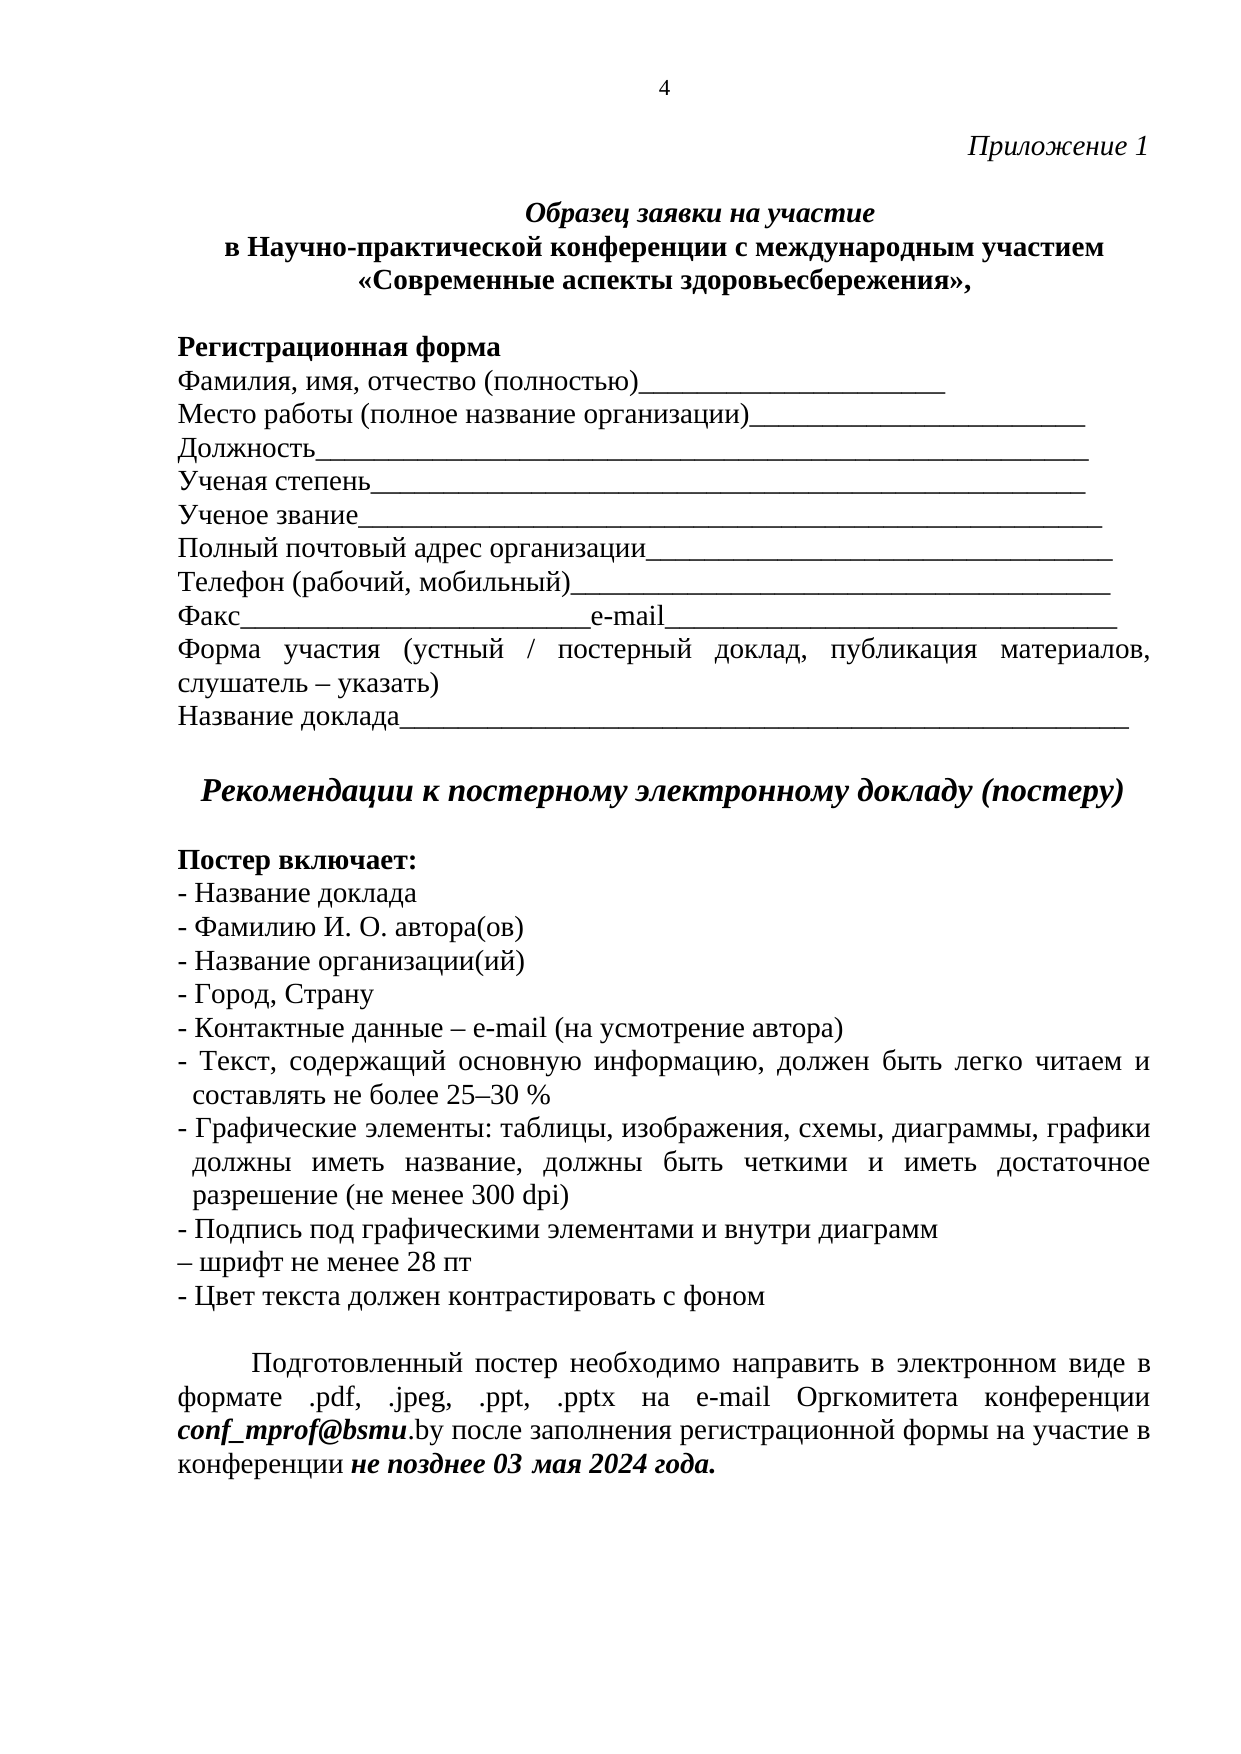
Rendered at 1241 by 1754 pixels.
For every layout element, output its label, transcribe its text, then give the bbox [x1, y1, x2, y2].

text - Название доклада [177, 876, 1152, 909]
text - Название организации(ий) [177, 943, 1152, 976]
text Рекомендации к постерному электронному докладу (постеру) [177, 770, 1152, 808]
text Приложение 1 [177, 128, 1152, 162]
text Факс________________________e-mail_______________________________ [177, 598, 1152, 631]
text Полный почтовый адрес организации________________________________ [177, 531, 1152, 564]
text - Цвет текста должен контрастировать с фоном [177, 1278, 1152, 1312]
text Фамилия, имя, отчество (полностью)_____________________ [177, 363, 1152, 396]
text Постер включает: [177, 842, 1152, 876]
text в Научно-практической конференции с международным участием «Современные аспекты здоровьесбережения», [177, 229, 1152, 296]
text - Фамилию И. О. автора(ов) [177, 909, 1152, 943]
text - Подпись под графическими элементами и внутри диаграмм [177, 1211, 1152, 1244]
text Должность_____________________________________________________ [177, 430, 1152, 463]
text Название доклада__________________________________________________ [177, 698, 1152, 732]
text - Контактные данные – e-mail (на усмотрение автора) [177, 1010, 1152, 1043]
text Подготовленный постер необходимо направить в электронном виде в формате .pdf, .jpeg, .ppt, .pptx на e-mail Оргкомитета конференции conf_mprof@bsmu.by после заполнения регистрационной формы на участие в конференции не позднее 03 мая 2024 года. [177, 1345, 1152, 1479]
text - Графические элементы: таблицы, изображения, схемы, диаграммы, графики должны иметь название, должны быть четкими и иметь достаточное разрешение (не менее 300 dpi) [177, 1110, 1152, 1211]
text - Город, Страну [177, 976, 1152, 1010]
text Ученая степень_________________________________________________ [177, 463, 1152, 497]
text Регистрационная форма [177, 329, 1152, 363]
text – шрифт не менее 28 пт [177, 1244, 1152, 1278]
text Образец заявки на участие [177, 195, 1152, 229]
text Ученое звание___________________________________________________ [177, 497, 1152, 531]
text Форма участия (устный / постерный доклад, публикация материалов, слушатель – указать) [177, 631, 1152, 698]
text Место работы (полное название организации)_______________________ [177, 396, 1152, 430]
text - Текст, содержащий основную информацию, должен быть легко читаем и составлять не более 25–30 % [177, 1043, 1152, 1110]
text Телефон (рабочий, мобильный)_____________________________________ [177, 564, 1152, 598]
